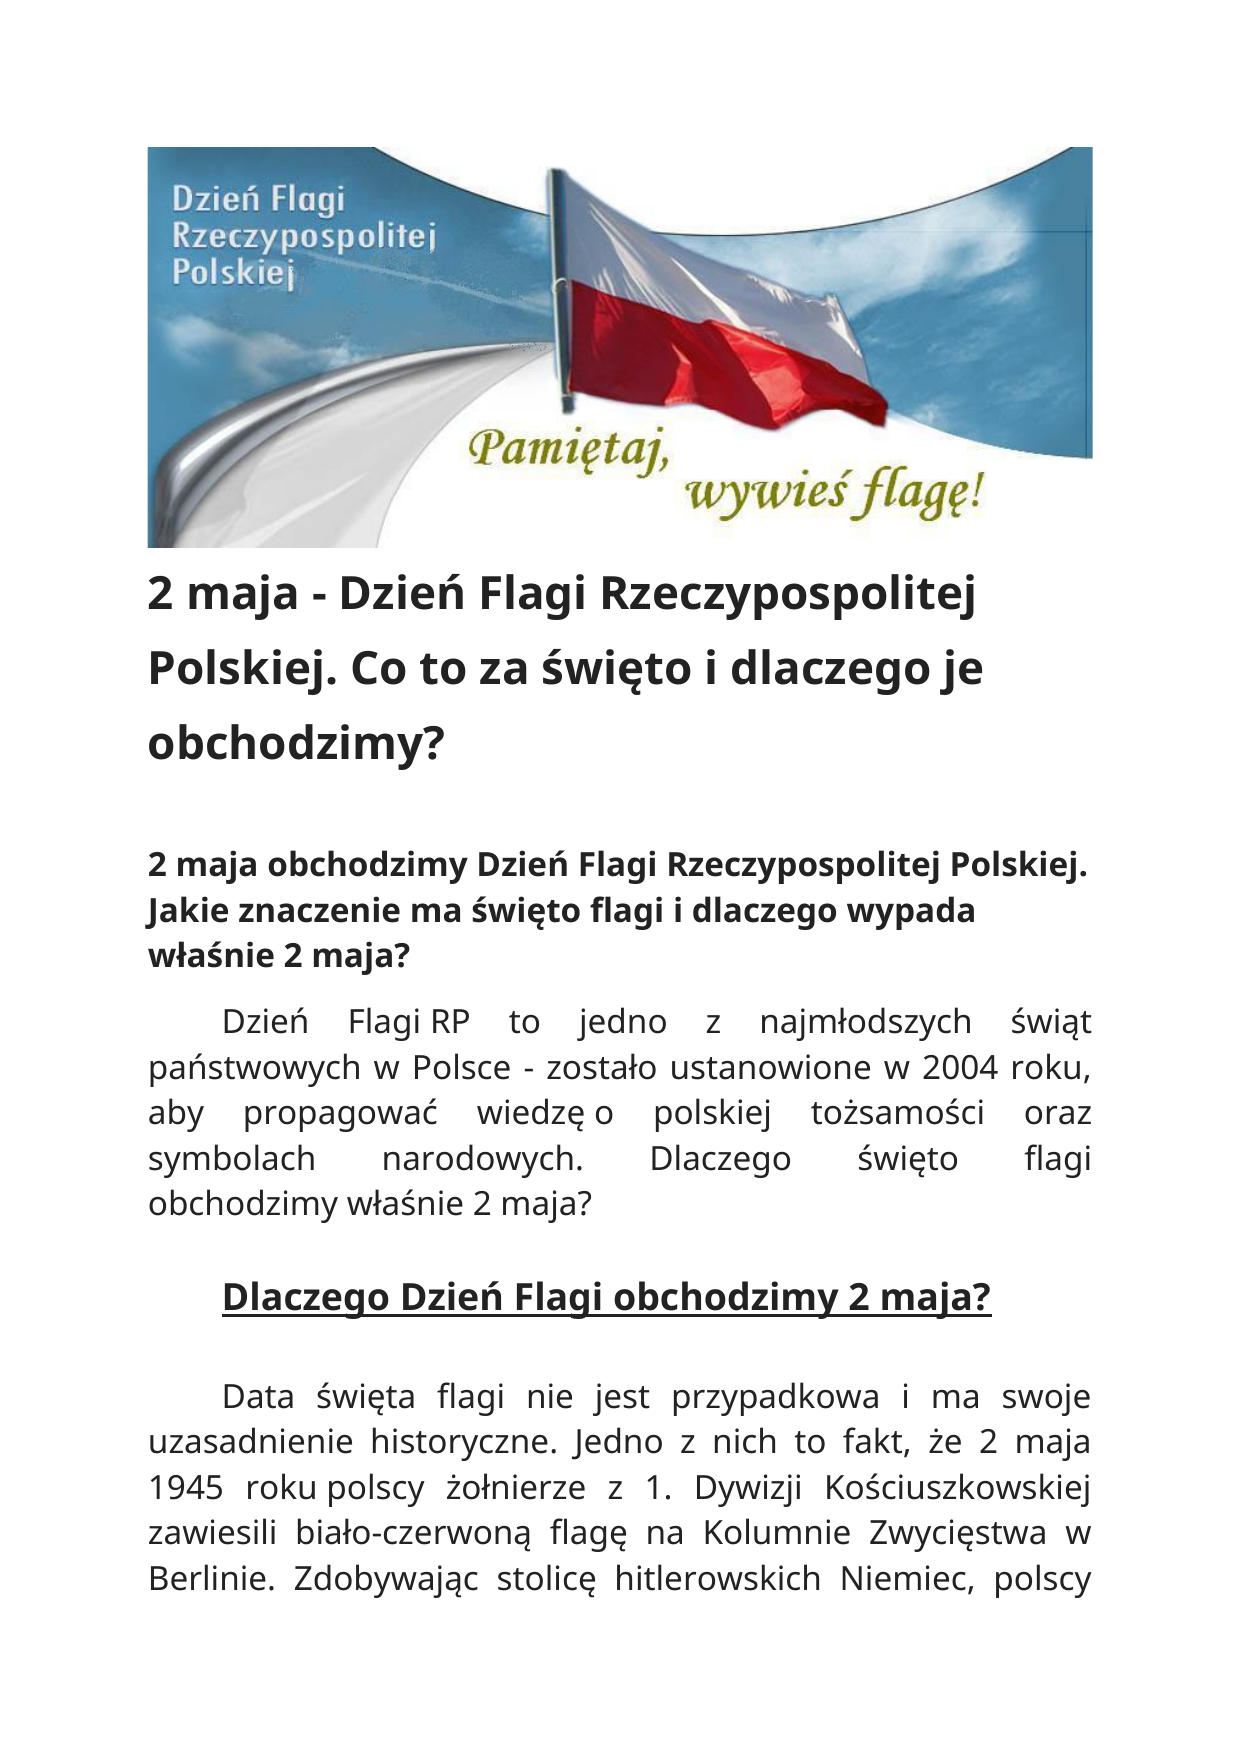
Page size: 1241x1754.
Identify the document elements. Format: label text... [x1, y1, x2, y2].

text Dlaczego Dzień Flagi obchodzimy 2 maja? [148, 1271, 1093, 1322]
text 2 maja obchodzimy Dzień Flagi Rzeczypospolitej Polskiej. Jakie znaczenie ma święto flagi i dlaczego wypada właśnie 2 maja? [148, 841, 1093, 977]
picture [147, 147, 1093, 548]
subtitle 2 maja - Dzień Flagi Rzeczypospolitej Polskiej. Co to za święto i dlaczego je obchodzimy? [148, 548, 1093, 772]
text Dzień Flagi RP to jedno z najmłodszych świąt państwowych w Polsce - zostało ustanowione w 2004 roku, aby propagować wiedzę o polskiej tożsamości oraz symbolach narodowych. Dlaczego święto flagi obchodzimy właśnie 2 maja? [148, 998, 1093, 1225]
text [148, 1373, 1093, 1600]
